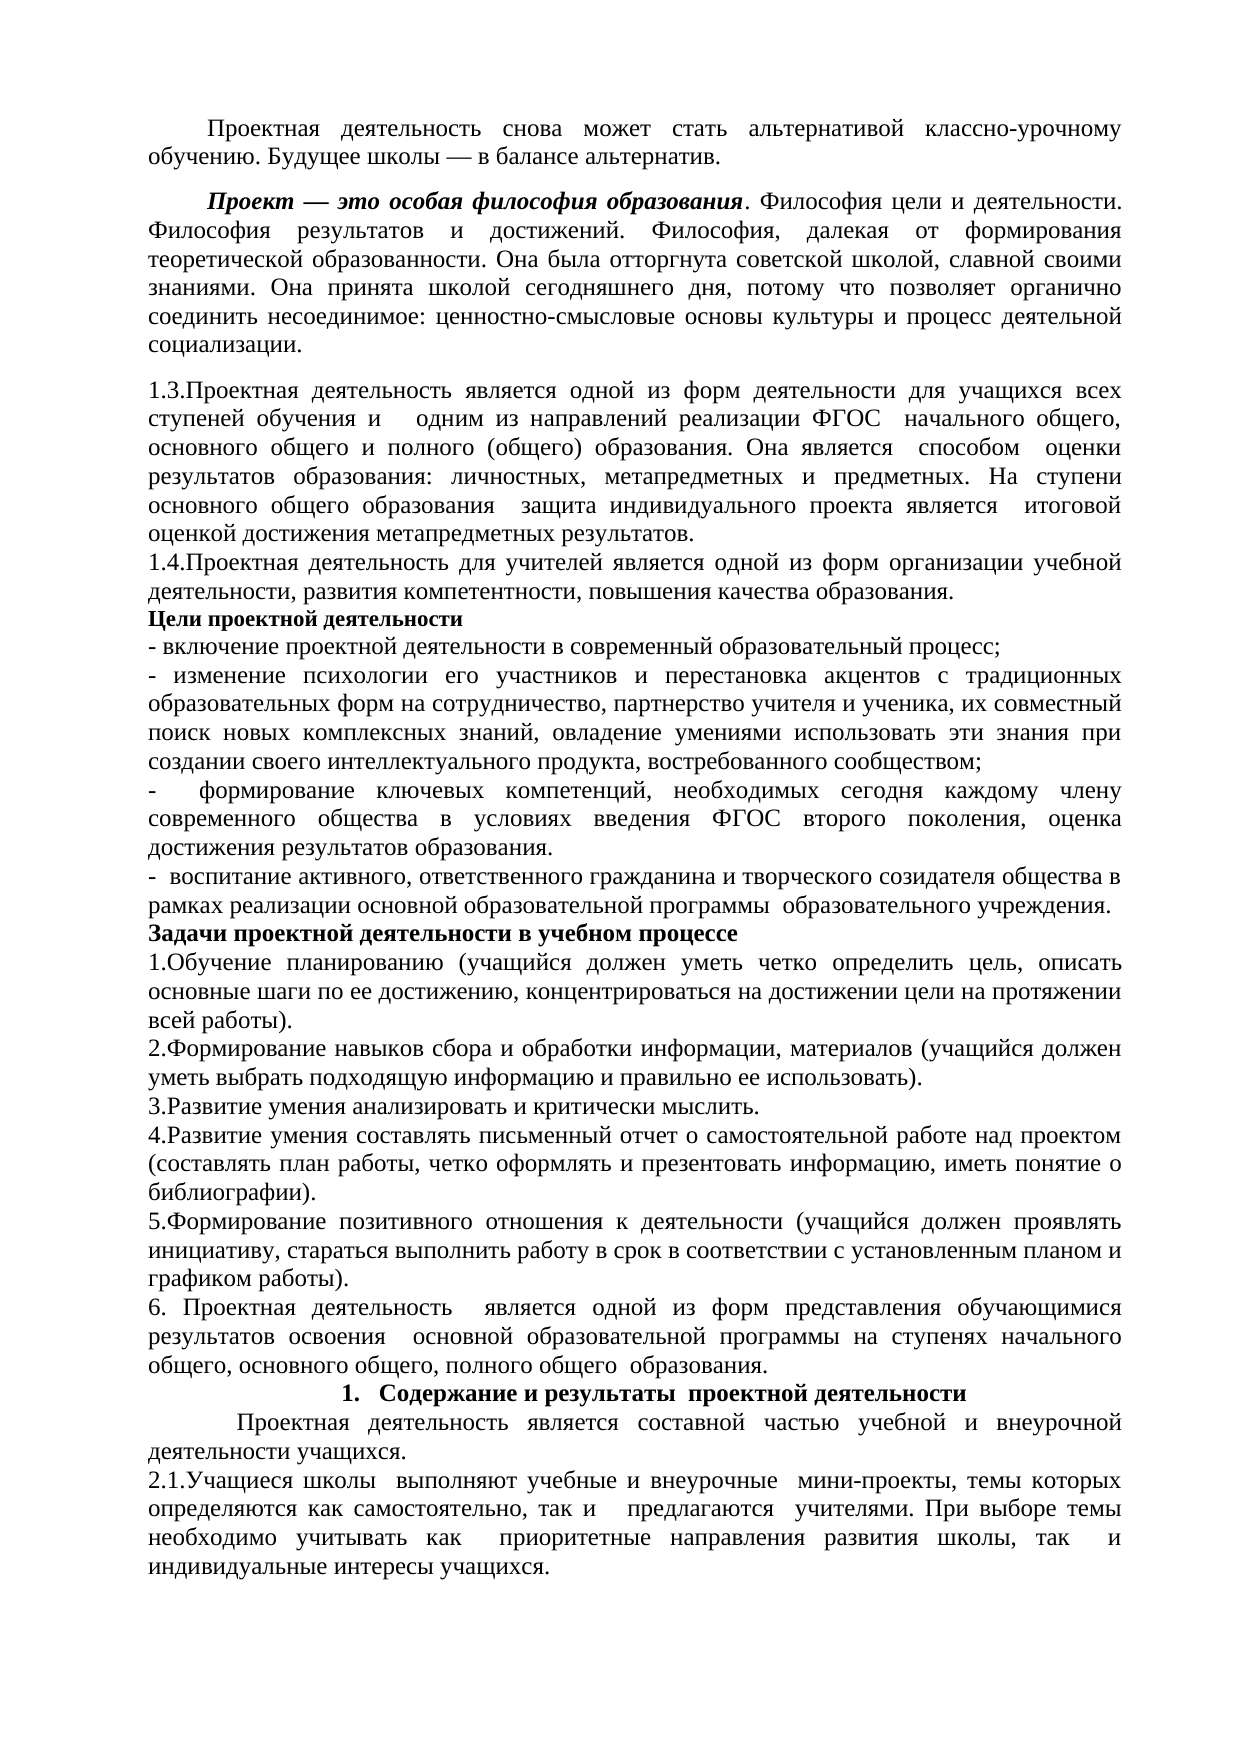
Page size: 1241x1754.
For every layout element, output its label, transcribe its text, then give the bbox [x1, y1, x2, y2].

text - формирование ключевых компетенций, необходимых сегодня каждому члену современного общества в условиях введения ФГОС второго поколения, оценка достижения результатов образования. [148, 775, 1123, 861]
text - воспитание активного, ответственного гражданина и творческого созидателя общества в рамках реализации основной образовательной программы образовательного учреждения. [148, 861, 1123, 918]
text Цели проектной деятельности [148, 605, 1123, 631]
text 1.3.Проектная деятельность является одной из форм деятельности для учащихся всех ступеней обучения и одним из направлений реализации ФГОС начального общего, основного общего и полного (общего) образования. Она является способом оценки результатов образования: личностных, метапредметных и предметных. На ступени основного общего образования защита индивидуального проекта является итоговой оценкой достижения метапредметных результатов. [148, 375, 1123, 547]
text 3.Развитие умения анализировать и критически мыслить. [148, 1091, 1123, 1120]
text 1.4.Проектная деятельность для учителей является одной из форм организации учебной деятельности, развития компетентности, повышения качества образования. [148, 547, 1123, 605]
text - изменение психологии его участников и перестановка акцентов с традиционных образовательных форм на сотрудничество, партнерство учителя и ученика, их совместный поиск новых комплексных знаний, овладение умениями использовать эти знания при создании своего интеллектуального продукта, востребованного сообществом; [148, 660, 1123, 775]
text 1.Обучение планированию (учащийся должен уметь четко определить цель, описать основные шаги по ее достижению, концентрироваться на достижении цели на протяжении всей работы). [148, 947, 1123, 1033]
text Проектная деятельность является составной частью учебной и внеурочной деятельности учащихся. [148, 1407, 1123, 1465]
text 4.Развитие умения составлять письменный отчет о самостоятельной работе над проектом (составлять план работы, четко оформлять и презентовать информацию, иметь понятие о библиографии). [148, 1120, 1123, 1206]
text - включение проектной деятельности в современный образовательный процесс; [148, 631, 1123, 660]
text 5.Формирование позитивного отношения к деятельности (учащийся должен проявлять инициативу, стараться выполнить работу в срок в соответствии с установленным планом и графиком работы). [148, 1206, 1123, 1292]
text 6. Проектная деятельность является одной из форм представления обучающимися результатов освоения основной образовательной программы на ступенях начального общего, основного общего, полного общего образования. [148, 1292, 1123, 1378]
text 2.Формирование навыков сбора и обработки информации, материалов (учащийся должен уметь выбрать подходящую информацию и правильно ее использовать). [148, 1033, 1123, 1091]
list Содержание и результаты проектной деятельности [185, 1378, 1123, 1407]
text Проект — это особая философия образования. Философия цели и деятельности. Философия результатов и достижений. Философия, далекая от формирования теоретической образованности. Она была отторгнута советской школой, славной своими знаниями. Она принята школой сегодняшнего дня, потому что позволяет органично соединить несоединимое: ценностно-смысловые основы культуры и процесс деятельной социализации. [148, 187, 1123, 358]
text Проектная деятельность снова может стать альтернативой классно-урочному обучению. Будущее школы — в балансе альтернатив. [148, 113, 1123, 170]
text 2.1.Учащиеся школы выполняют учебные и внеурочные мини-проекты, темы которых определяются как самостоятельно, так и предлагаются учителями. При выборе темы необходимо учитывать как приоритетные направления развития школы, так и индивидуальные интересы учащихся. [148, 1465, 1123, 1580]
text Задачи проектной деятельности в учебном процессе [148, 918, 1123, 947]
